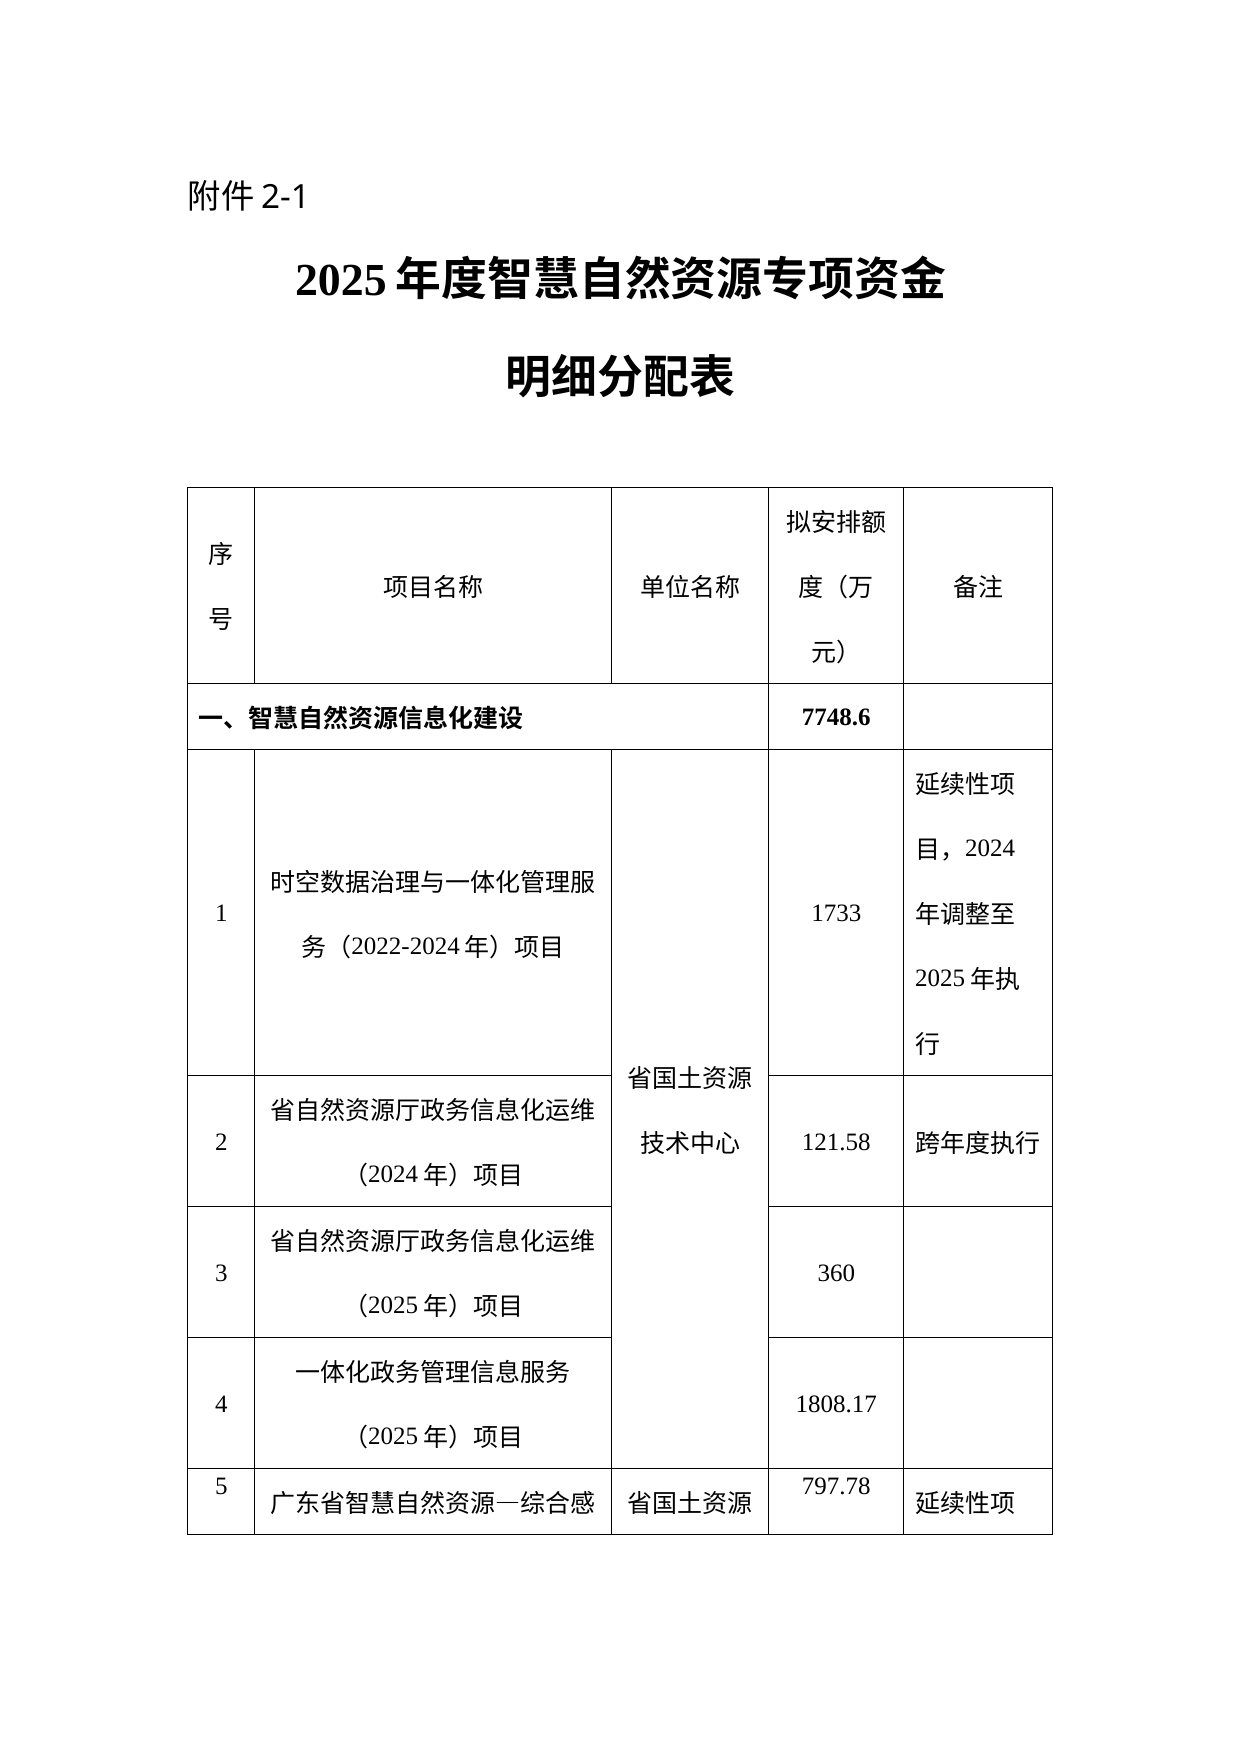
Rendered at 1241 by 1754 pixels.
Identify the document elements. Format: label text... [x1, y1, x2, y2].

table_cell 7748.6 [769, 684, 903, 749]
table_cell 1733 [769, 750, 903, 1075]
table_cell 延续性项目，2024年调整至2025年执行 [904, 750, 1052, 1075]
table_cell 2 [188, 1076, 254, 1206]
table_cell 360 [769, 1207, 903, 1337]
table_header 项目名称 [255, 488, 611, 683]
table_header 序号 [188, 488, 254, 683]
table_cell 121.58 [769, 1076, 903, 1206]
table_cell [904, 1207, 1052, 1337]
text 明细分配表 [187, 324, 1053, 422]
table_cell 5 [188, 1469, 254, 1534]
table_cell [904, 684, 1052, 749]
table_cell 797.78 [769, 1469, 903, 1534]
table_cell 延续性项目，2024年调整至2025年执行 [904, 1469, 1052, 1534]
table_cell 3 [188, 1207, 254, 1337]
table_cell 省国土资源测绘院 [612, 1469, 768, 1534]
table_cell 1808.17 [769, 1338, 903, 1468]
table_cell 广东省智慧自然资源—综合感知服务（2022-2024年）（2025年部分） [255, 1469, 611, 1534]
table_cell 省国土资源技术中心 [612, 750, 768, 1468]
table_header 备注 [904, 488, 1052, 683]
table_cell 跨年度执行 [904, 1076, 1052, 1206]
table_header 拟安排额度（万元） [769, 488, 903, 683]
table_cell 省自然资源厅政务信息化运维（2025年）项目 [255, 1207, 611, 1337]
table_cell 省自然资源厅政务信息化运维（2024年）项目 [255, 1076, 611, 1206]
text 2025年度智慧自然资源专项资金 [187, 227, 1053, 324]
table_cell 1 [188, 750, 254, 1075]
table_cell 4 [188, 1338, 254, 1468]
table_header 单位名称 [612, 488, 768, 683]
text 附件2-1 [187, 162, 1053, 227]
table_cell 时空数据治理与一体化管理服务（2022-2024年）项目 [255, 750, 611, 1075]
table_cell [904, 1338, 1052, 1468]
table_cell 一、智慧自然资源信息化建设 [188, 684, 768, 749]
table_cell 一体化政务管理信息服务（2025年）项目 [255, 1338, 611, 1468]
